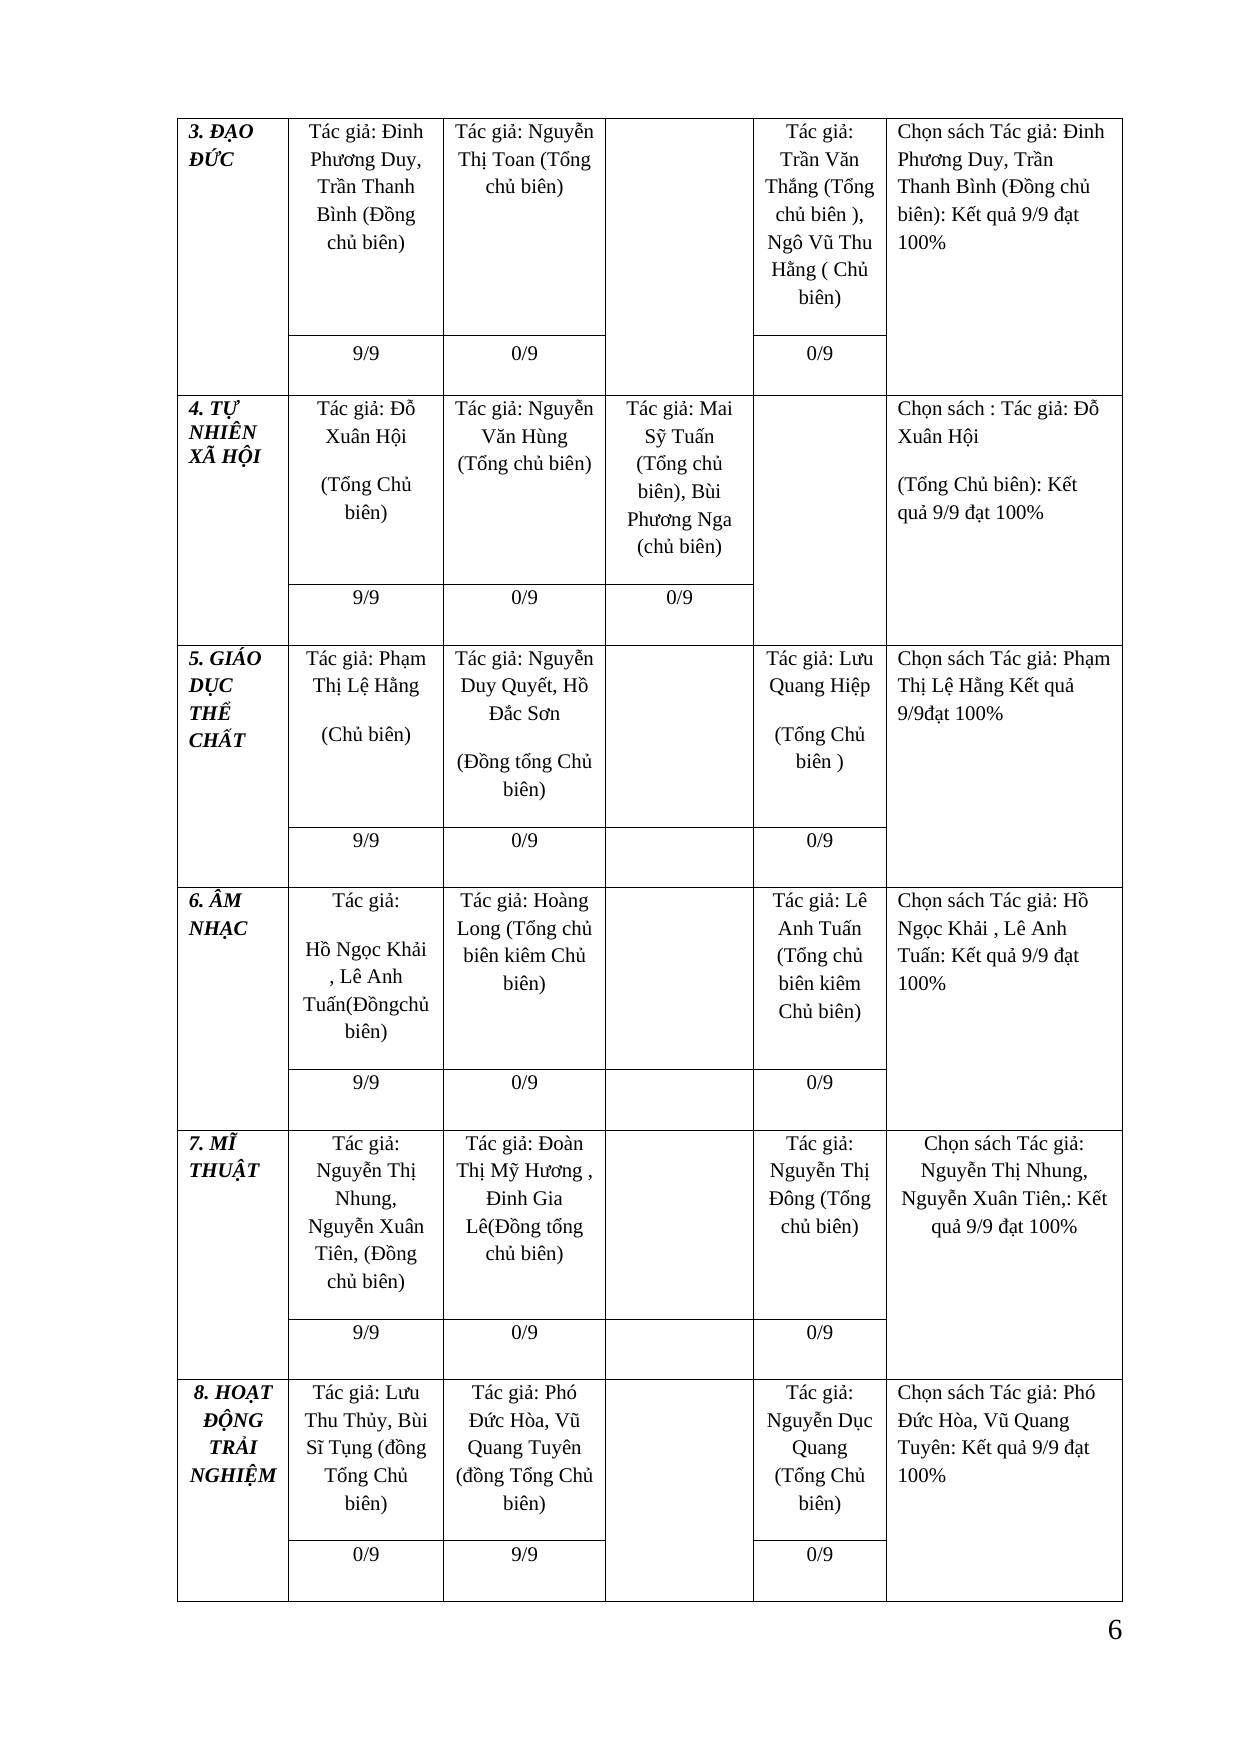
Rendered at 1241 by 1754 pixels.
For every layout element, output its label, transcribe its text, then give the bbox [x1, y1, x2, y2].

table_cell 0/9 [444, 828, 605, 887]
table_cell Tác giả: Nguyễn Thị Đông (Tổng chủ biên) [754, 1131, 886, 1319]
table_cell 0/9 [444, 1070, 605, 1130]
table_cell 0/9 [444, 1320, 605, 1379]
table_cell Tác giả: Đinh Phương Duy, Trần Thanh Bình (Đồng chủ biên) [289, 119, 443, 335]
table_cell [606, 1380, 753, 1601]
table_cell 0/9 [754, 828, 886, 887]
table_cell Tác giả: Hoàng Long (Tổng chủ biên kiêm Chủ biên) [444, 888, 605, 1069]
table_cell [754, 396, 886, 644]
table_cell 9/9 [289, 585, 443, 644]
table_cell Tác giả: Nguyễn Duy Quyết, Hồ Đắc Sơn (Đồng tổng Chủ biên) [444, 646, 605, 827]
table_cell 0/9 [444, 585, 605, 644]
table_cell Tác giả: Mai Sỹ Tuấn (Tổng chủ biên), Bùi Phương Nga (chủ biên) [606, 396, 753, 584]
table_cell 0/9 [754, 336, 886, 395]
table_cell Tác giả: Đỗ Xuân Hội (Tổng Chủ biên) [289, 396, 443, 584]
table_cell Tác giả: Phạm Thị Lệ Hằng (Chủ biên) [289, 646, 443, 827]
table_cell [606, 119, 753, 395]
table_cell Tác giả: Trần Văn Thắng (Tổng chủ biên ), Ngô Vũ Thu Hằng ( Chủ biên) [754, 119, 886, 335]
table_cell 9/9 [289, 1070, 443, 1130]
table_cell 0/9 [754, 1320, 886, 1379]
table_cell Tác giả: Nguyễn Thị Toan (Tổng chủ biên) [444, 119, 605, 335]
table_cell 9/9 [289, 336, 443, 395]
table_cell 7. MĨ THUẬT [178, 1131, 288, 1379]
table_cell 0/9 [289, 1541, 443, 1601]
table_cell 5. GIÁO DỤC THỂ CHẤT [178, 646, 288, 887]
table_cell 9/9 [289, 828, 443, 887]
table_cell [606, 888, 753, 1069]
table_cell 9/9 [289, 1320, 443, 1379]
table_cell 3. ĐẠO ĐỨC [178, 119, 288, 395]
table_cell 6. ÂM NHẠC [178, 888, 288, 1130]
table_cell Chọn sách Tác giả: Phạm Thị Lệ Hằng Kết quả 9/9đạt 100% [887, 646, 1122, 887]
table_cell Tác giả: Nguyễn Thị Nhung, Nguyễn Xuân Tiên, (Đồng chủ biên) [289, 1131, 443, 1319]
table_cell 0/9 [444, 336, 605, 395]
table_cell [606, 828, 753, 887]
table_cell 0/9 [606, 585, 753, 644]
table_cell Chọn sách Tác giả: Hồ Ngọc Khải , Lê Anh Tuấn: Kết quả 9/9 đạt 100% [887, 888, 1122, 1130]
table_cell 9/9 [444, 1541, 605, 1601]
table_cell Chọn sách Tác giả: Nguyễn Thị Nhung, Nguyễn Xuân Tiên,: Kết quả 9/9 đạt 100% [887, 1131, 1122, 1379]
table_cell Chọn sách Tác giả: Phó Đức Hòa, Vũ Quang Tuyên: Kết quả 9/9 đạt 100% [887, 1380, 1122, 1601]
table_cell 0/9 [754, 1070, 886, 1130]
table_cell Chọn sách Tác giả: Đinh Phương Duy, Trần Thanh Bình (Đồng chủ biên): Kết quả 9/9 đạt 100% [887, 119, 1122, 395]
table_cell Tác giả: Lưu Thu Thủy, Bùi Sĩ Tụng (đồng Tổng Chủ biên) [289, 1380, 443, 1540]
table_cell Chọn sách : Tác giả: Đỗ Xuân Hội (Tổng Chủ biên): Kết quả 9/9 đạt 100% [887, 396, 1122, 644]
table_cell Tác giả: Nguyễn Văn Hùng (Tổng chủ biên) [444, 396, 605, 584]
table_cell 4. TỰ NHIÊN XÃ HỘI [178, 396, 288, 644]
table_cell [606, 1320, 753, 1379]
table_cell Tác giả: Lưu Quang Hiệp (Tổng Chủ biên ) [754, 646, 886, 827]
table_cell Tác giả: Lê Anh Tuấn (Tổng chủ biên kiêm Chủ biên) [754, 888, 886, 1069]
table_cell Tác giả: Hồ Ngọc Khải , Lê Anh Tuấn(Đồngchủ biên) [289, 888, 443, 1069]
table_cell [606, 646, 753, 827]
table_cell [606, 1131, 753, 1319]
table_cell Tác giả: Nguyễn Dục Quang (Tổng Chủ biên) [754, 1380, 886, 1540]
table_cell 0/9 [754, 1541, 886, 1601]
table_cell Tác giả: Đoàn Thị Mỹ Hương , Đinh Gia Lê(Đồng tổng chủ biên) [444, 1131, 605, 1319]
table_cell 8. HOẠT ĐỘNG TRẢI NGHIỆM [178, 1380, 288, 1601]
table_cell Tác giả: Phó Đức Hòa, Vũ Quang Tuyên (đồng Tổng Chủ biên) [444, 1380, 605, 1540]
table_cell [606, 1070, 753, 1130]
